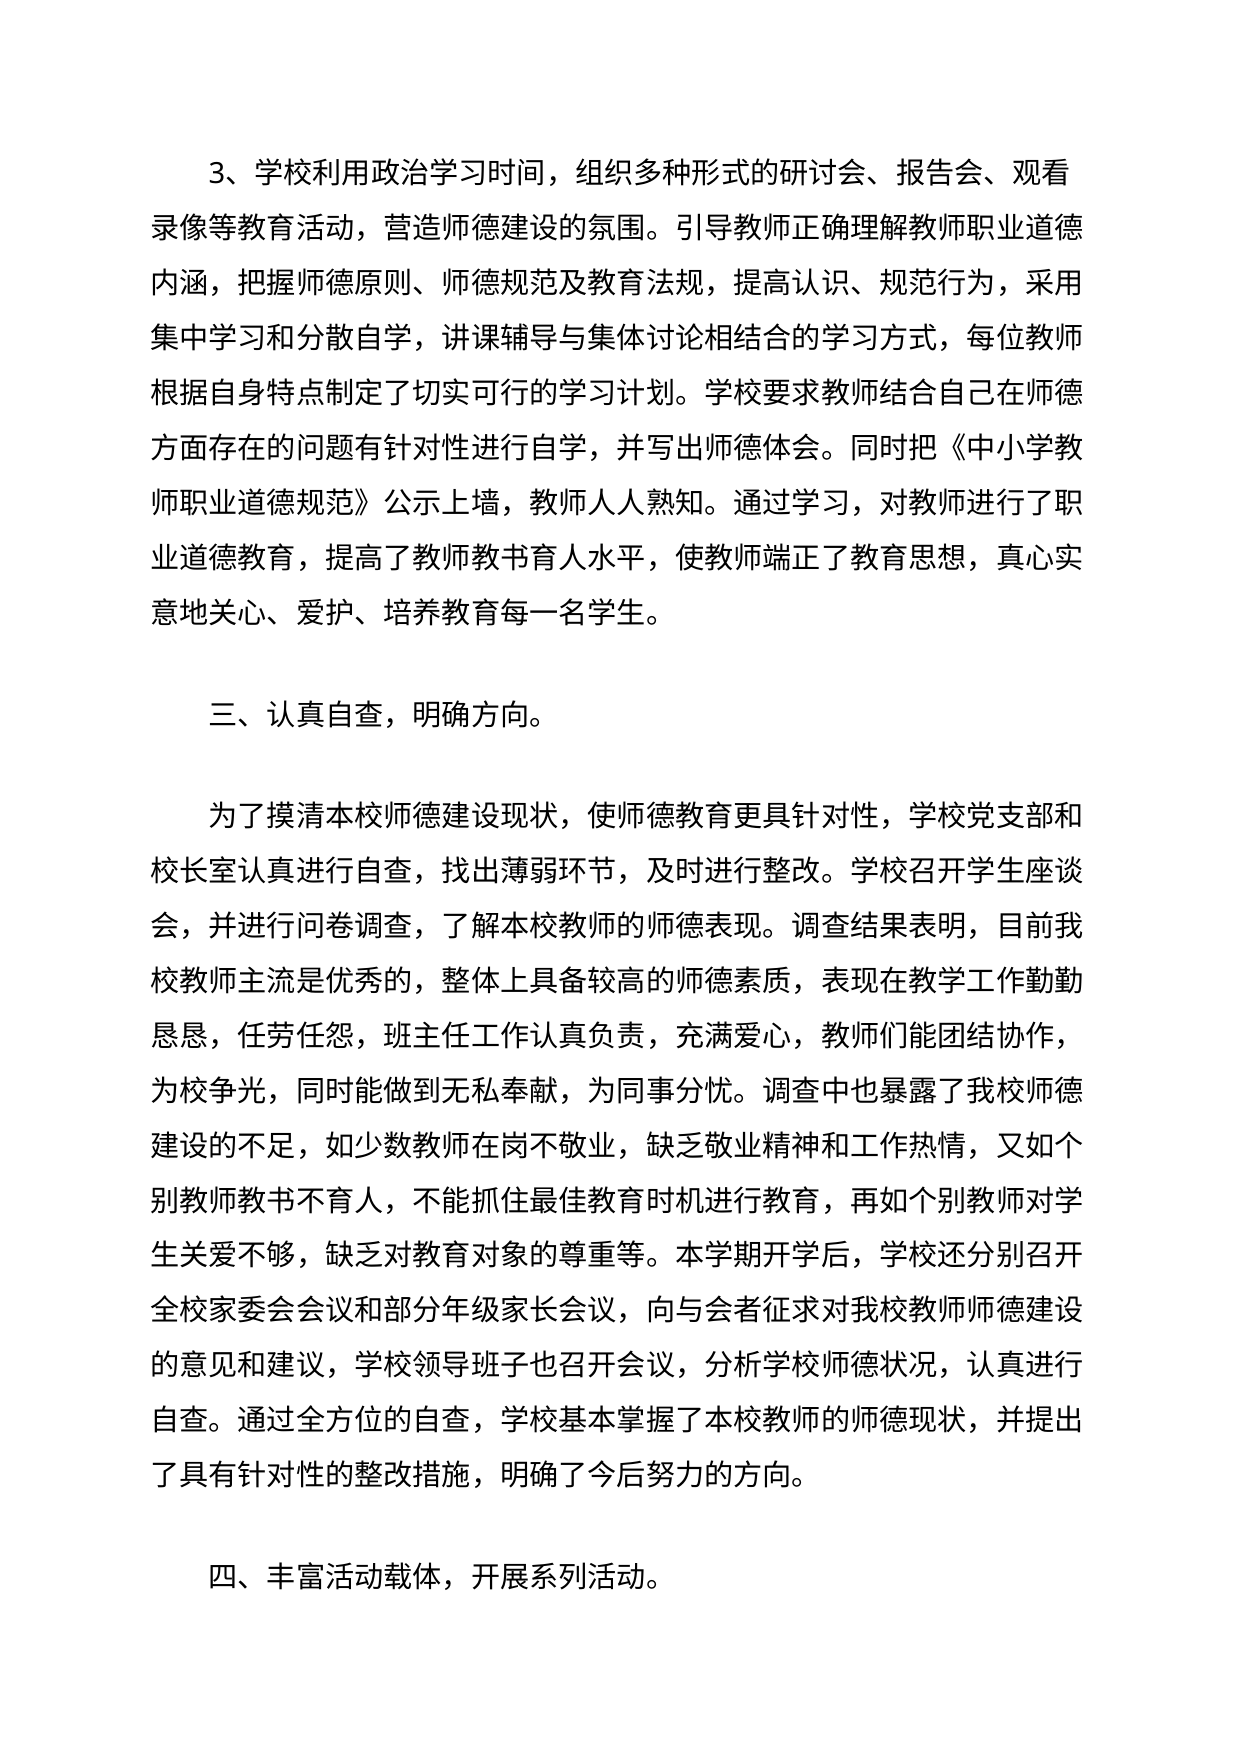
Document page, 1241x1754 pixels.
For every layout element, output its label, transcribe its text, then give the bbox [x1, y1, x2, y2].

text 3、学校利用政治学习时间，组织多种形式的研讨会、报告会、观看录像等教育活动，营造师德建设的氛围。引导教师正确理解教师职业道德内涵，把握师德原则、师德规范及教育法规，提高认识、规范行为，采用集中学习和分散自学，讲课辅导与集体讨论相结合的学习方式，每位教师根据自身特点制定了切实可行的学习计划。学校要求教师结合自己在师德方面存在的问题有针对性进行自学，并写出师德体会。同时把《中小学教师职业道德规范》公示上墙，教师人人熟知。通过学习，对教师进行了职业道德教育，提高了教师教书育人水平，使教师端正了教育思想，真心实意地关心、爱护、培养教育每一名学生。 [150, 150, 1090, 632]
text 为了摸清本校师德建设现状，使师德教育更具针对性，学校党支部和校长室认真进行自查，找出薄弱环节，及时进行整改。学校召开学生座谈会，并进行问卷调查，了解本校教师的师德表现。调查结果表明，目前我校教师主流是优秀的，整体上具备较高的师德素质，表现在教学工作勤勤恳恳，任劳任怨，班主任工作认真负责，充满爱心，教师们能团结协作，为校争光，同时能做到无私奉献，为同事分忧。调查中也暴露了我校师德建设的不足，如少数教师在岗不敬业，缺乏敬业精神和工作热情，又如个别教师教书不育人，不能抓住最佳教育时机进行教育，再如个别教师对学生关爱不够，缺乏对教育对象的尊重等。本学期开学后，学校还分别召开全校家委会会议和部分年级家长会议，向与会者征求对我校教师师德建设的意见和建议，学校领导班子也召开会议，分析学校师德状况，认真进行自查。通过全方位的自查，学校基本掌握了本校教师的师德现状，并提出了具有针对性的整改措施，明确了今后努力的方向。 [150, 793, 1090, 1494]
text 三、认真自查，明确方向。 [150, 691, 1090, 733]
text 四、丰富活动载体，开展系列活动。 [150, 1553, 1090, 1596]
